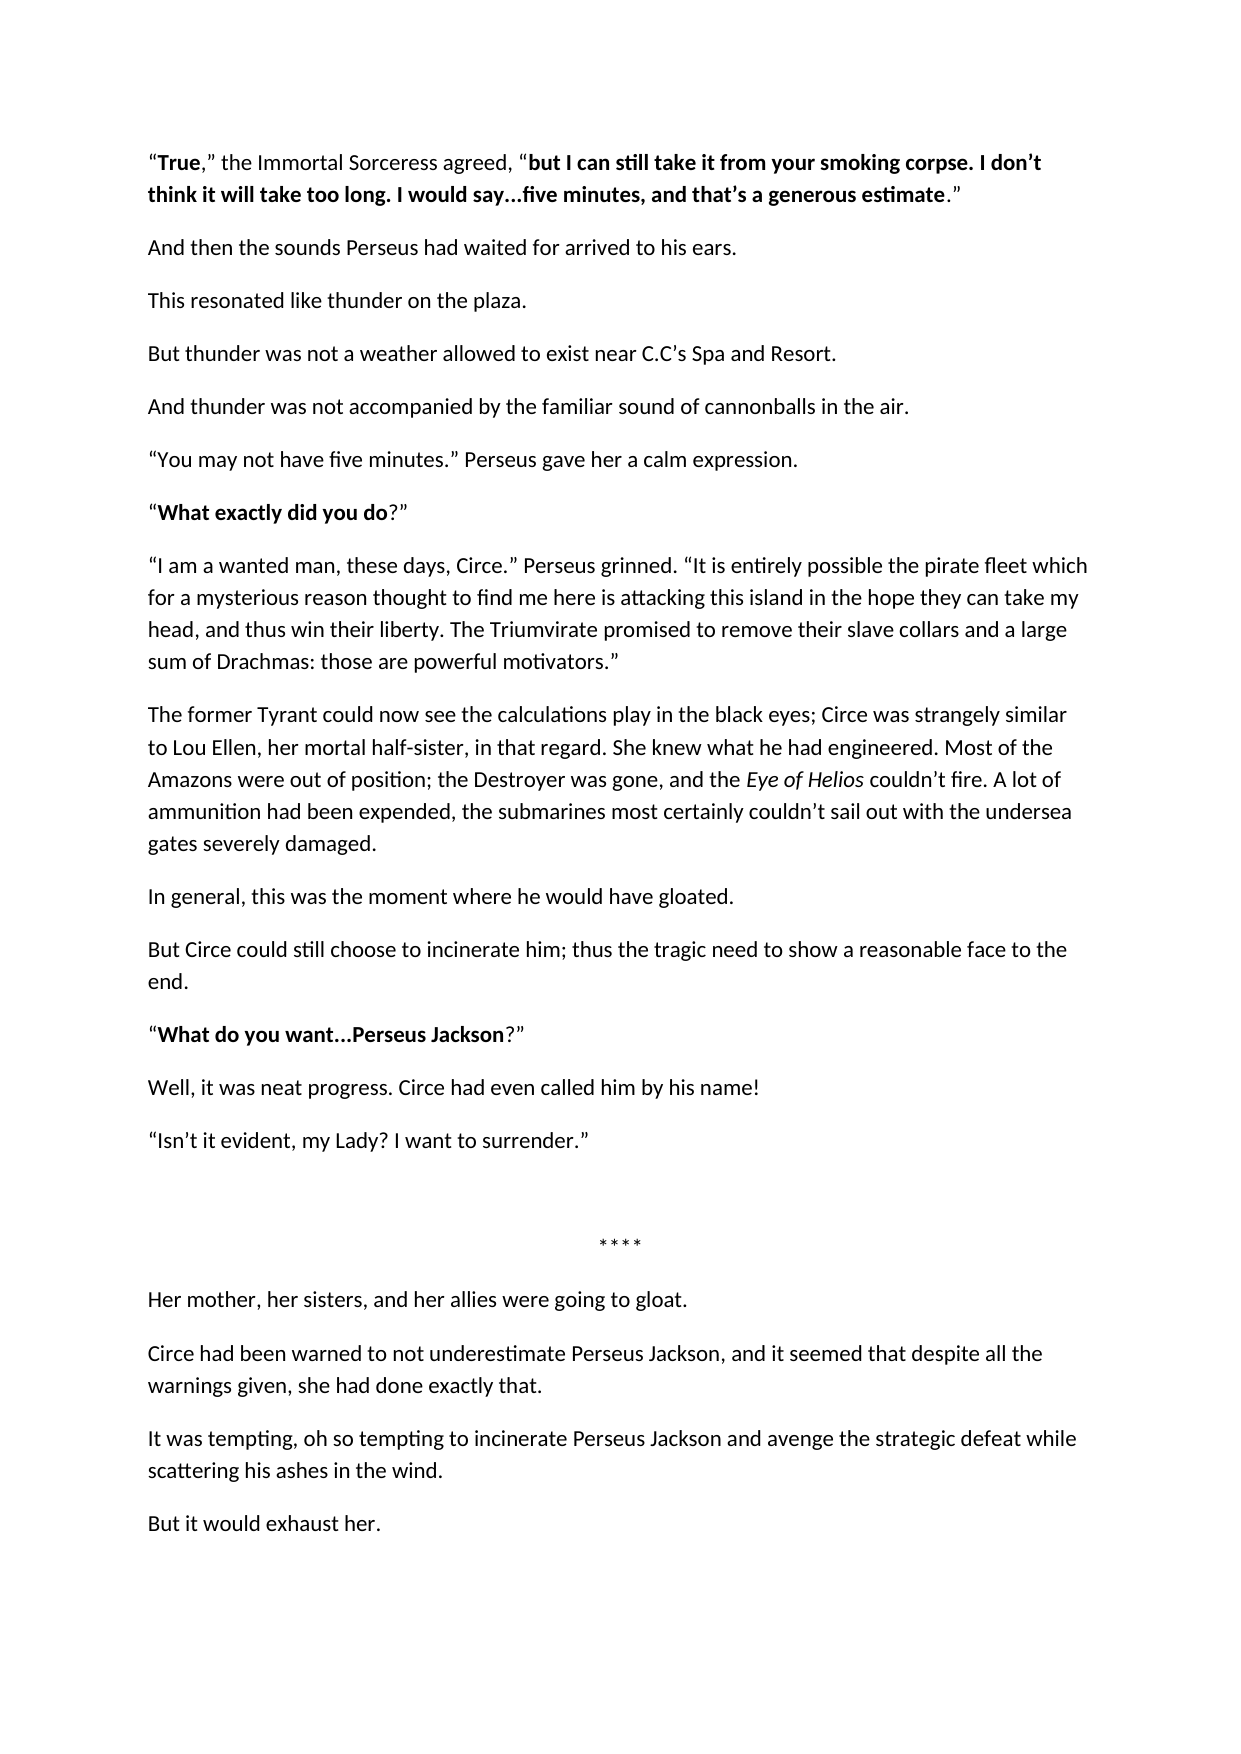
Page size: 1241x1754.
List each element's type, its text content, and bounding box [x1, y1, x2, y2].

text “You may not have five minutes.” Perseus gave her a calm expression. [148, 445, 1093, 473]
text “What do you want...Perseus Jackson?” [148, 1021, 1093, 1048]
text But Circe could still choose to incinerate him; thus the tragic need to show a reasonable face to the end. [148, 935, 1093, 996]
text “Isn’t it evident, my Lady? I want to surrender.” [148, 1127, 1093, 1154]
text Well, it was neat progress. Circe had even called him by his name! [148, 1073, 1093, 1102]
text “True,” the Immortal Sorceress agreed, “but I can still take it from your smoking corpse. I don’t think it will take too long. I would say...five minutes, and that’s a generous estimate.” [148, 148, 1093, 208]
text Circe had been warned to not underestimate Perseus Jackson, and it seemed that despite all the warnings given, she had done exactly that. [148, 1339, 1093, 1399]
text This resonated like thunder on the plaza. [148, 286, 1093, 314]
text But it would exhaust her. [148, 1509, 1093, 1537]
text But thunder was not a weather allowed to exist near C.C’s Spa and Resort. [148, 339, 1093, 367]
text The former Tyrant could now see the calculations play in the black eyes; Circe was strangely similar to Lou Ellen, her mortal half-sister, in that regard. She knew what he had engineered. Most of the Amazons were out of position; the Destroyer was gone, and the Eye of Helios couldn’t fire. A lot of ammunition had been expended, the submarines most certainly couldn’t sail out with the undersea gates severely damaged. [148, 701, 1093, 857]
text Her mother, her sisters, and her allies were going to gloat. [148, 1286, 1093, 1314]
text And thunder was not accompanied by the familiar sound of cannonballs in the air. [148, 392, 1093, 420]
text “What exactly did you do?” [148, 498, 1093, 526]
text It was tempting, oh so tempting to incinerate Perseus Jackson and avenge the strategic defeat while scattering his ashes in the wind. [148, 1424, 1093, 1484]
text “I am a wanted man, these days, Circe.” Perseus grinned. “It is entirely possible the pirate fleet which for a mysterious reason thought to find me here is attacking this island in the hope they can take my head, and thus win their liberty. The Triumvirate promised to remove their slave collars and a large sum of Drachmas: those are powerful motivators.” [148, 551, 1093, 676]
text **** [148, 1233, 1093, 1261]
text And then the sounds Perseus had waited for arrived to his ears. [148, 233, 1093, 261]
text In general, this was the moment where he would have gloated. [148, 882, 1093, 910]
